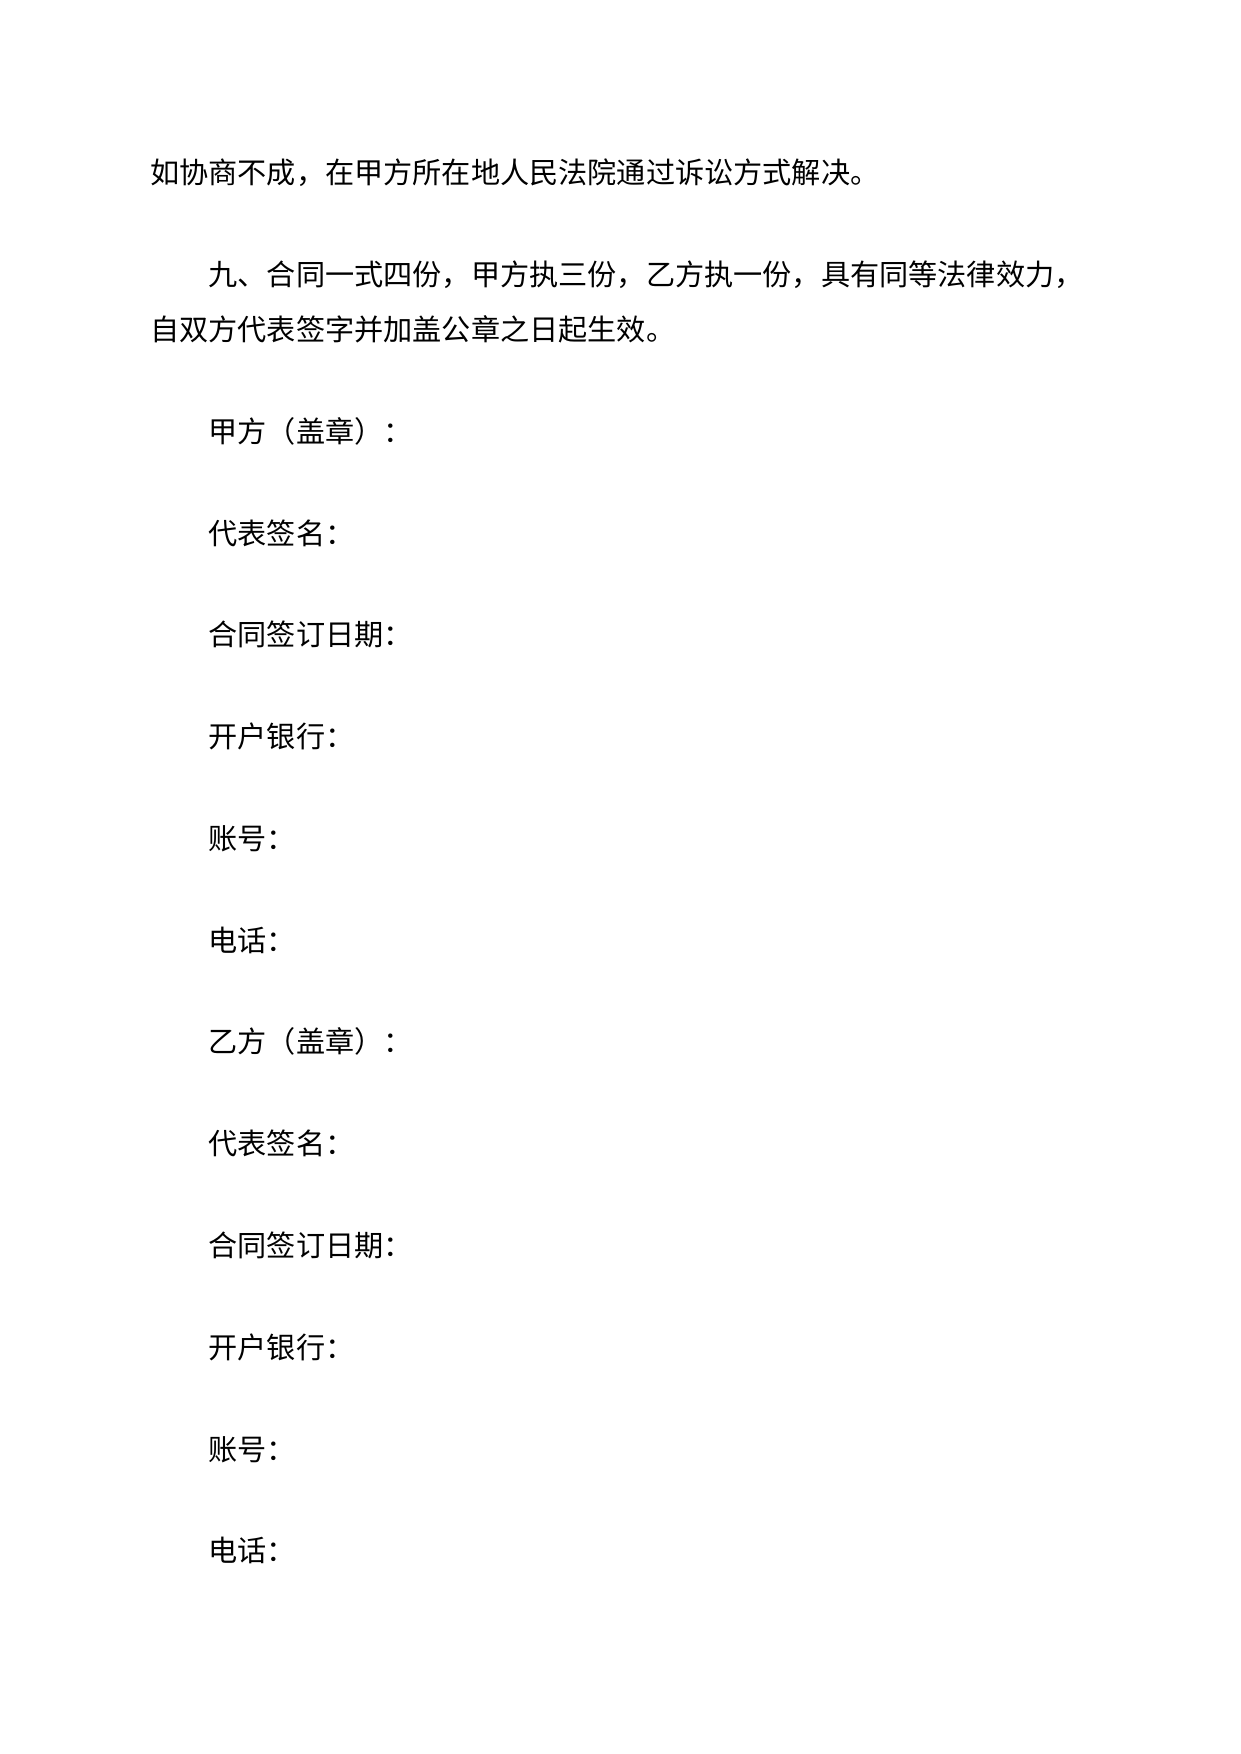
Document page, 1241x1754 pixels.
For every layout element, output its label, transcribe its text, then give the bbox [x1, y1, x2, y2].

text 电话： [150, 917, 1090, 959]
text 九、合同一式四份，甲方执三份，乙方执一份，具有同等法律效力，自双方代表签字并加盖公章之日起生效。 [150, 252, 1090, 349]
text 账号： [150, 816, 1090, 858]
text 代表签名： [150, 1121, 1090, 1163]
text 代表签名： [150, 510, 1090, 552]
text 电话： [150, 1528, 1090, 1570]
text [150, 150, 1090, 192]
text 乙方（盖章）： [150, 1019, 1090, 1061]
text 开户银行： [150, 714, 1090, 756]
text 甲方（盖章）： [150, 408, 1090, 451]
text 合同签订日期： [150, 612, 1090, 654]
text 账号： [150, 1426, 1090, 1468]
text 合同签订日期： [150, 1223, 1090, 1265]
text 开户银行： [150, 1324, 1090, 1367]
